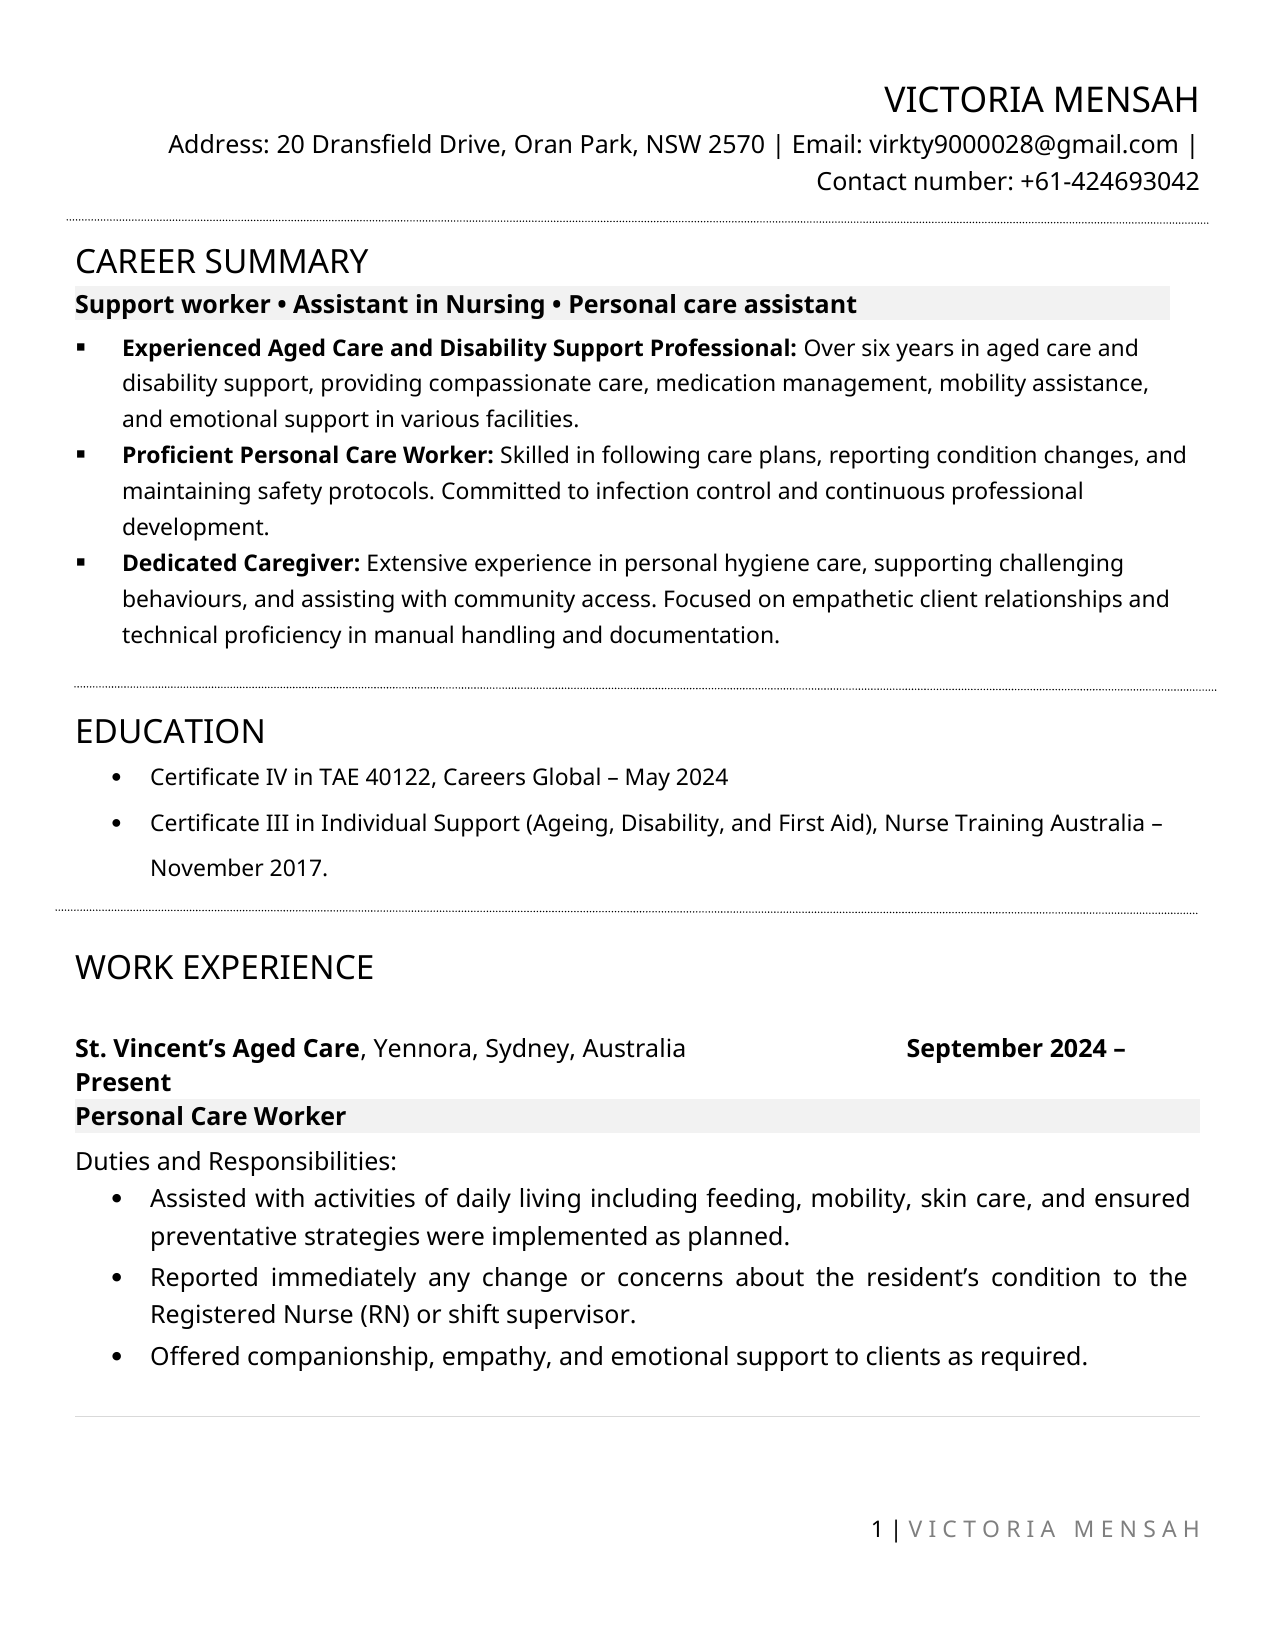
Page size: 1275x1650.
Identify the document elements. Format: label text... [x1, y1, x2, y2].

list Offered companionship, empathy, and emotional support to clients as required. [112, 1339, 1185, 1373]
list Proficient Personal Care Worker: Skilled in following care plans, reporting condition changes, and maintaining safety protocols. Committed to infection control and continuous professional development. [75, 439, 1189, 542]
text CAREER SUMMARY [75, 237, 1200, 283]
list Reported immediately any change or concerns about the resident’s condition to the Registered Nurse (RN) or shift supervisor. [112, 1259, 1189, 1331]
text Victoria MENSAH [731, 75, 1200, 123]
text WORK EXPERIENCE [75, 944, 1200, 989]
text Contact number: +61-424693042 [75, 164, 1200, 198]
text Personal Care Worker [75, 1099, 1200, 1133]
text EDUCATION [75, 708, 1200, 753]
list Certificate IV in TAE 40122, Careers Global – May 2024 [112, 761, 1200, 792]
text Support worker • Assistant in Nursing • Personal care assistant [75, 286, 1170, 320]
list Assisted with activities of daily living including feeding, mobility, skin care, and ensured preventative strategies were implemented as planned. [112, 1181, 1192, 1252]
text St. Vincent’s Aged Care, Yennora, Sydney, Australia September 2024 – Present [75, 1031, 1200, 1099]
list Experienced Aged Care and Disability Support Professional: Over six years in aged care and disability support, providing compassionate care, medication management, mobility assistance, and emotional support in various facilities. [75, 331, 1189, 434]
list Dedicated Caregiver: Extensive experience in personal hygiene care, supporting challenging behaviours, and assisting with community access. Focused on empathetic client relationships and technical proficiency in manual handling and documentation. [75, 547, 1189, 650]
list Certificate III in Individual Support (Ageing, Disability, and First Aid), Nurse Training Australia – November 2017. [112, 807, 1200, 884]
text Address: 20 Dransfield Drive, Oran Park, NSW 2570 | Email: virkty9000028@gmail.com | [75, 127, 1200, 161]
text Duties and Responsibilities: [75, 1144, 1200, 1178]
